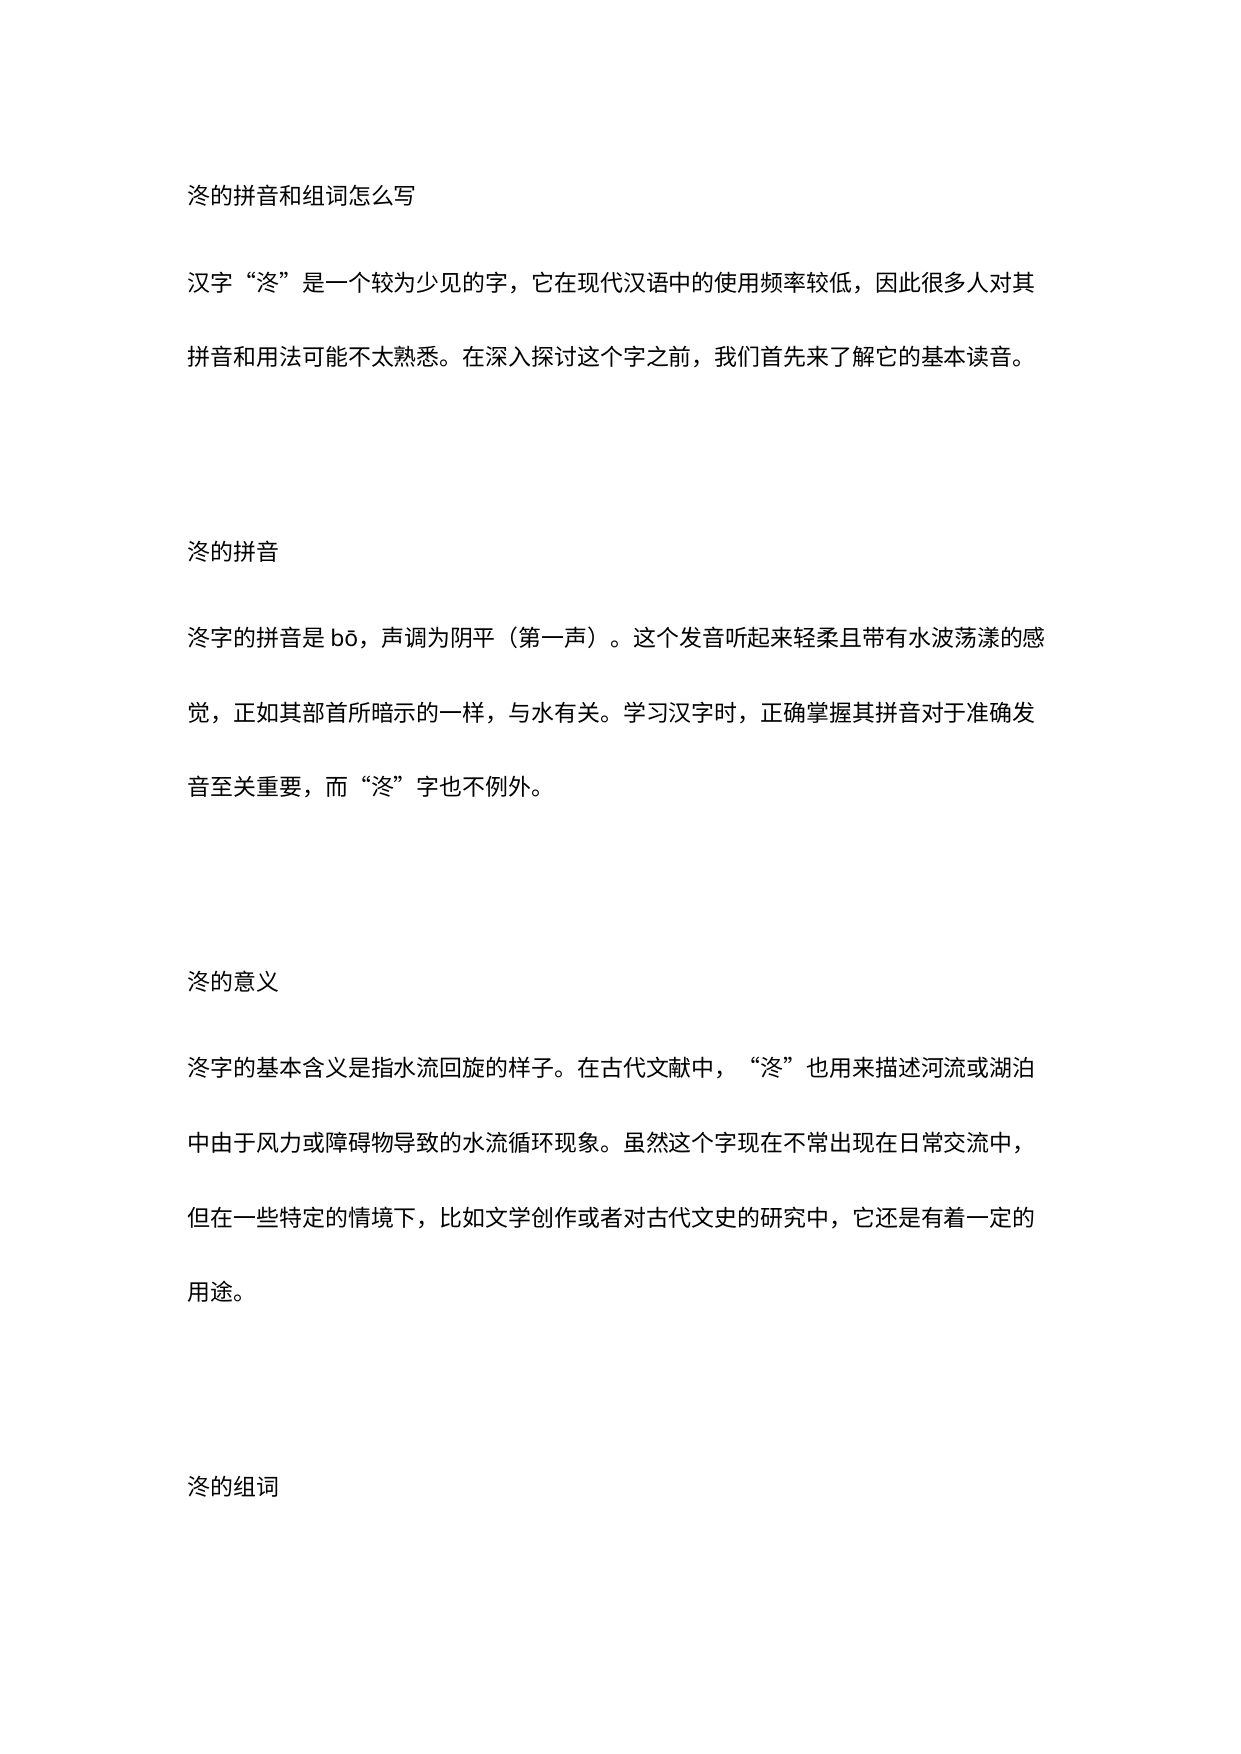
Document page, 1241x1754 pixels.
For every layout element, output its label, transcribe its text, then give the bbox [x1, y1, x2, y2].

text 汉字“泈”是一个较为少见的字，它在现代汉语中的使用频率较低，因此很多人对其拼音和用法可能不太熟悉。在深入探讨这个字之前，我们首先来了解它的基本读音。 [187, 248, 1053, 388]
text 泈字的基本含义是指水流回旋的样子。在古代文献中，“泈”也用来描述河流或湖泊中由于风力或障碍物导致的水流循环现象。虽然这个字现在不常出现在日常交流中，但在一些特定的情境下，比如文学创作或者对古代文史的研究中，它还是有着一定的用途。 [187, 1034, 1053, 1323]
text 泈的意义 [187, 948, 1053, 1013]
text 泈的拼音和组词怎么写 [187, 162, 1053, 227]
text 泈的组词 [187, 1453, 1053, 1518]
text 泈字的拼音是 bō，声调为阴平（第一声）。这个发音听起来轻柔且带有水波荡漾的感觉，正如其部首所暗示的一样，与水有关。学习汉字时，正确掌握其拼音对于准确发音至关重要，而“泈”字也不例外。 [187, 604, 1053, 818]
text 泈的拼音 [187, 517, 1053, 582]
